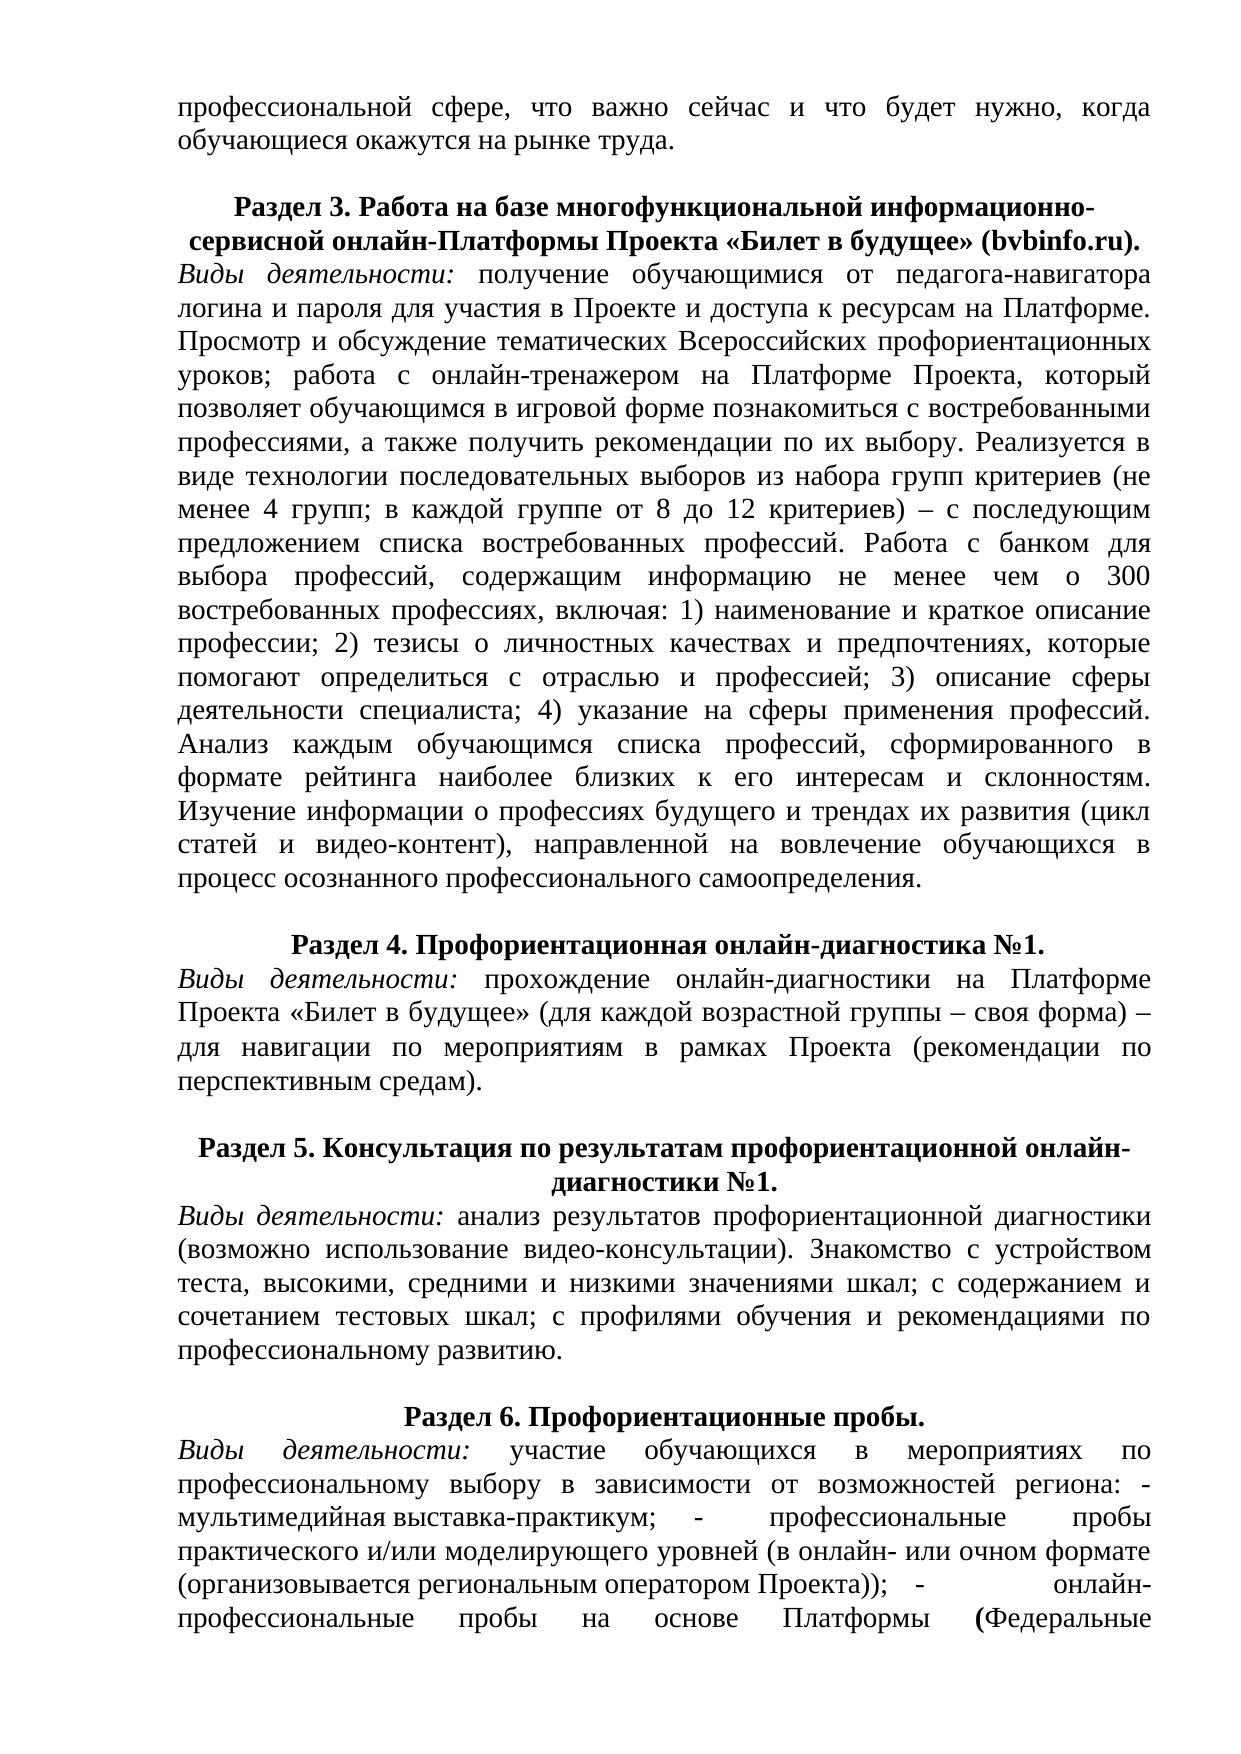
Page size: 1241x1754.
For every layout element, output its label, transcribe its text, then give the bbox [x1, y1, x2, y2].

text Раздел 5. Консультация по результатам профориентационной онлайн-диагностики №1. [177, 1131, 1152, 1198]
text Раздел 3. Работа на базе многофункциональной информационно-сервисной онлайн-Платформы Проекта «Билет в будущее» (bvbinfo.ru). [177, 189, 1152, 256]
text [177, 1432, 1152, 1634]
text Виды деятельности: прохождение онлайн-диагностики на Платформе Проекта «Билет в будущее» (для каждой возрастной группы – своя форма) – для навигации по мероприятиям в рамках Проекта (рекомендации по перспективным средам). [177, 961, 1152, 1097]
text Виды деятельности: получение обучающимися от педагога-навигатора логина и пароля для участия в Проекте и доступа к ресурсам на Платформе. Просмотр и обсуждение тематических Всероссийских профориентационных уроков; работа с онлайн-тренажером на Платформе Проекта, который позволяет обучающимся в игровой форме познакомиться с востребованными профессиями, а также получить рекомендации по их выбору. Реализуется в виде технологии последовательных выборов из набора групп критериев (не менее 4 групп; в каждой группе от 8 до 12 критериев) – с последующим предложением списка востребованных профессий. Работа с банком для выбора профессий, содержащим информацию не менее чем о 300 востребованных профессиях, включая: 1) наименование и краткое описание профессии; 2) тезисы о личностных качествах и предпочтениях, которые помогают определиться с отраслью и профессией; 3) описание сферы деятельности специалиста; 4) указание на сферы применения профессий. Анализ каждым обучающимся списка профессий, сформированного в формате рейтинга наиболее близких к его интересам и склонностям. Изучение информации о профессиях будущего и трендах их развития (цикл статей и видео-контент), направленной на вовлечение обучающихся в процесс осознанного профессионального самоопределения. [177, 256, 1152, 894]
text Виды деятельности: анализ результатов профориентационной диагностики (возможно использование видео-консультации). Знакомство с устройством теста, высокими, средними и низкими значениями шкал; с содержанием и сочетанием тестовых шкал; с профилями обучения и рекомендациями по профессиональному развитию. [177, 1198, 1152, 1365]
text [177, 89, 1152, 156]
text Раздел 6. Профориентационные пробы. [177, 1399, 1152, 1432]
text Раздел 4. Профориентационная онлайн-диагностика №1. [177, 927, 1152, 961]
